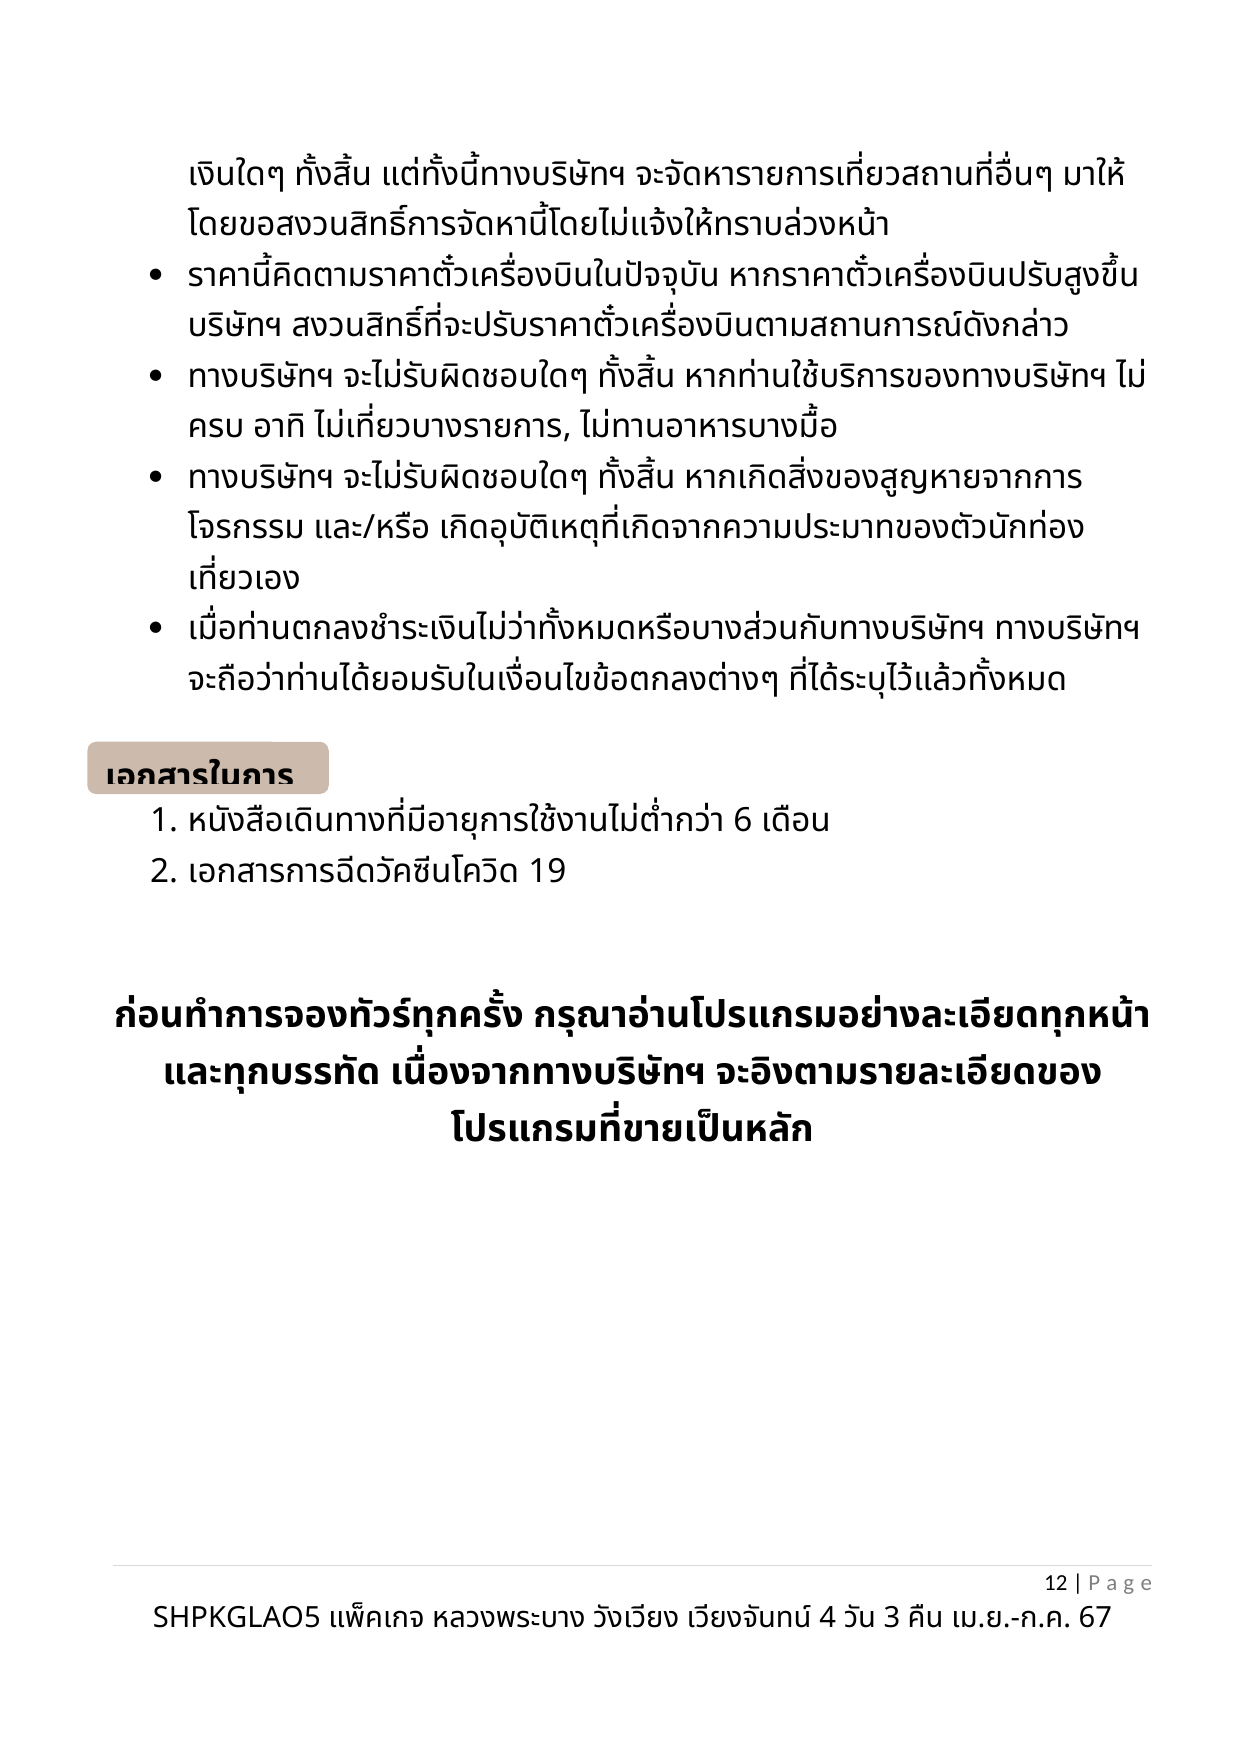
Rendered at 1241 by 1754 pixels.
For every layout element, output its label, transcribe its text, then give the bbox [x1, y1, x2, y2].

list ทางบริษัทฯ จะไม่รับผิดชอบใดๆ ทั้งสิ้น หากท่านใช้บริการของทางบริษัทฯ ไม่ครบ อาทิ ไม่เที่ยวบางรายการ, ไม่ทานอาหารบางมื้อ [150, 352, 1152, 453]
list ราคานี้คิดตามราคาตั๋วเครื่องบินในปัจจุบัน หากราคาตั๋วเครื่องบินปรับสูงขึ้น บริษัทฯ สงวนสิทธิ์ที่จะปรับราคาตั๋วเครื่องบินตามสถานการณ์ดังกล่าว [150, 251, 1152, 352]
list เมื่อท่านตกลงชำระเงินไม่ว่าทั้งหมดหรือบางส่วนกับทางบริษัทฯ ทางบริษัทฯ จะถือว่าท่านได้ยอมรับในเงื่อนไขข้อตกลงต่างๆ ที่ได้ระบุไว้แล้วทั้งหมด [150, 604, 1152, 705]
text ก่อนทำการจองทัวร์ทุกครั้ง กรุณาอ่านโปรแกรมอย่างละเอียดทุกหน้า และทุกบรรทัด เนื่องจากทางบริษัทฯ จะอิงตามรายละเอียดของโปรแกรมที่ขายเป็นหลัก [112, 988, 1152, 1158]
list ทางบริษัทฯ จะไม่รับผิดชอบใดๆ ทั้งสิ้น หากเกิดสิ่งของสูญหายจากการโจรกรรม และ/หรือ เกิดอุบัติเหตุที่เกิดจากความประมาทของตัวนักท่องเที่ยวเอง [150, 453, 1152, 604]
list เอกสารการฉีดวัคซีนโควิด 19 [150, 846, 1152, 897]
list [150, 150, 1152, 251]
list หนังสือเดินทางที่มีอายุการใช้งานไม่ต่ำกว่า 6 เดือน [150, 796, 1152, 846]
